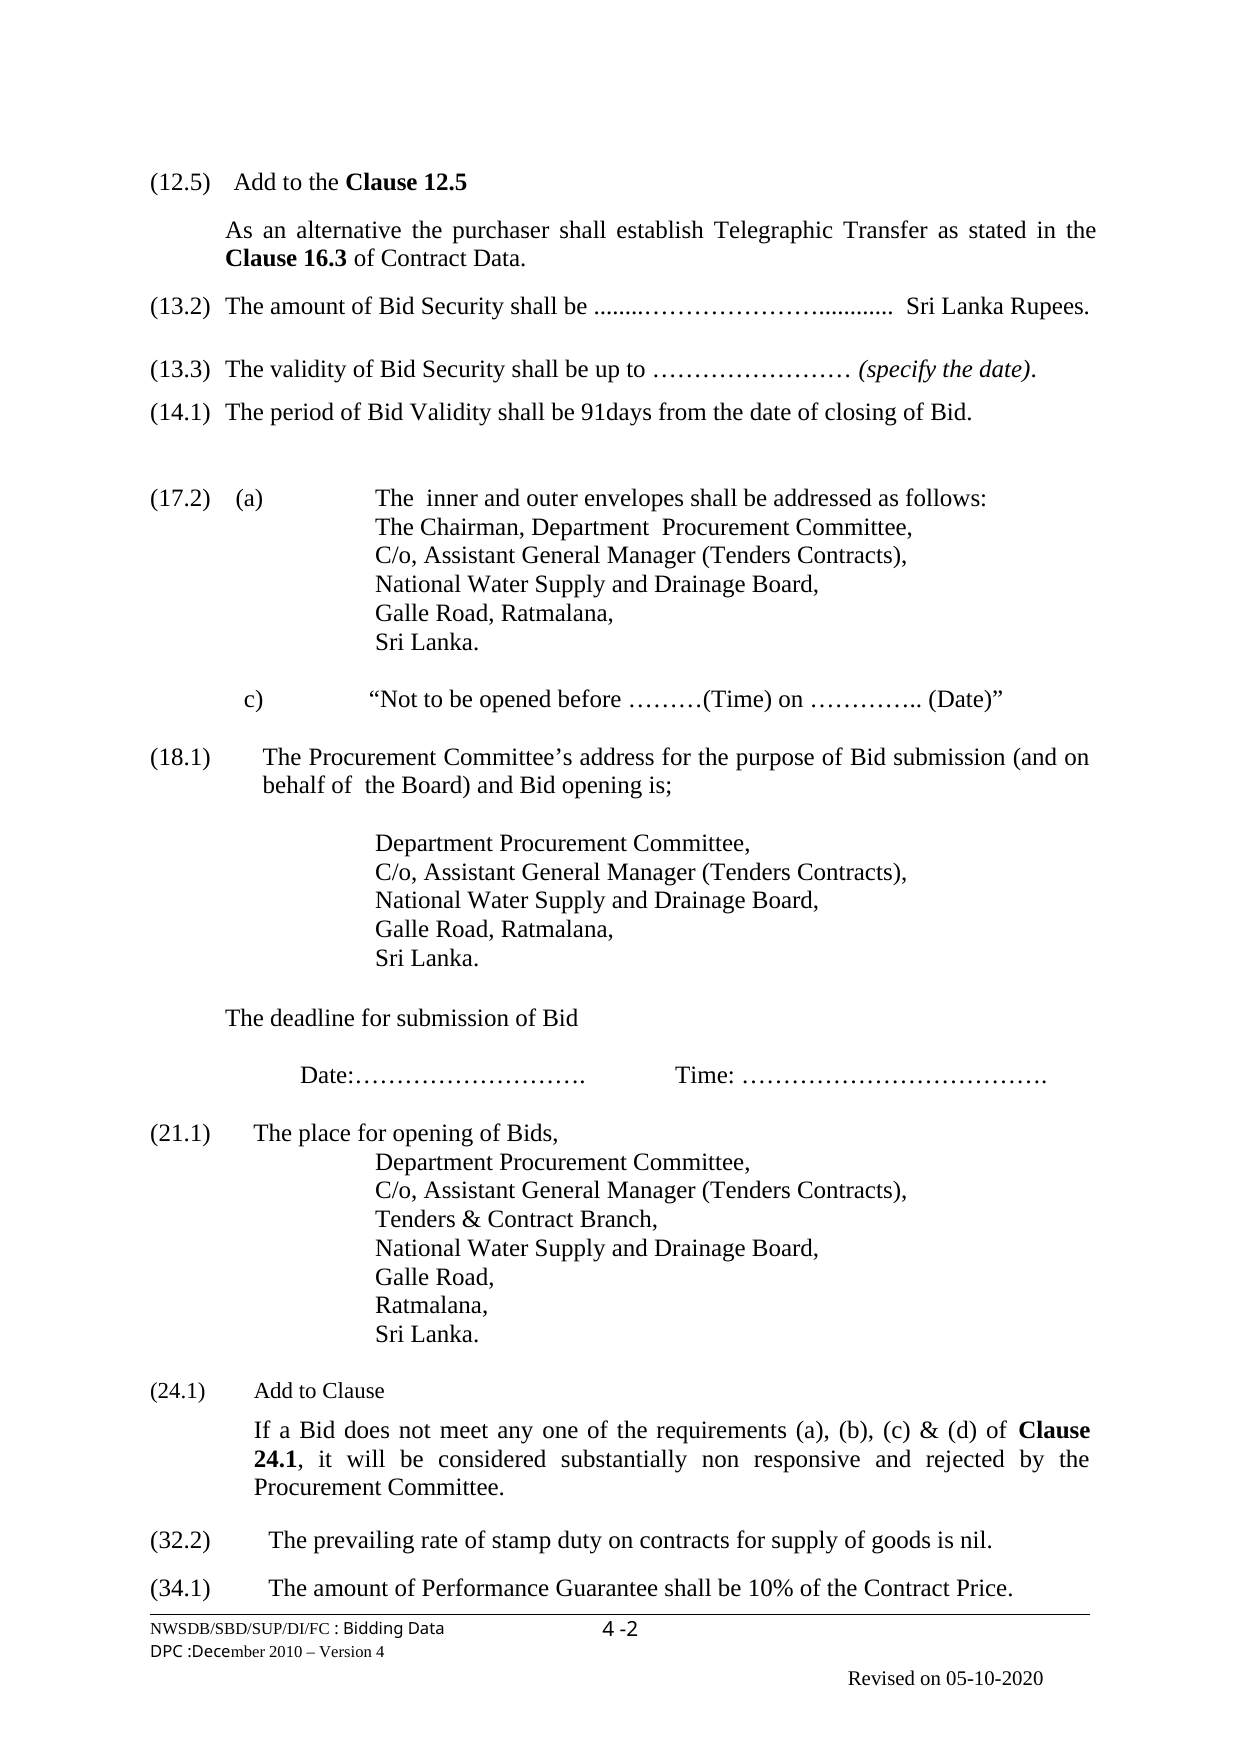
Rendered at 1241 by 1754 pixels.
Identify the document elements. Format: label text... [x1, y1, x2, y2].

text The deadline for submission of Bid [150, 1003, 1090, 1032]
text C/o, Assistant General Manager (Tenders Contracts), [375, 857, 1090, 886]
text Ratmalana, [375, 1290, 1090, 1319]
text c) “Not to be opened before ………(Time) on ………….. (Date)” [150, 684, 1090, 713]
text Sri Lanka. [375, 1319, 1090, 1348]
text (13.3) The validity of Bid Security shall be up to …………………… (specify the date). [150, 354, 1090, 382]
text C/o, Assistant General Manager (Tenders Contracts), [375, 1175, 1090, 1204]
text Tenders & Contract Branch, [375, 1204, 1090, 1233]
text Sri Lanka. [375, 943, 1090, 972]
text (32.2) The prevailing rate of stamp duty on contracts for supply of goods is nil. [150, 1525, 1090, 1554]
text National Water Supply and Drainage Board, [375, 886, 1090, 914]
text (13.2) The amount of Bid Security shall be ........…………………............ Sri Lanka Rupees. [150, 291, 1098, 320]
text Date:………………………. Time: ………………………………. [300, 1060, 1090, 1089]
text , [150, 1262, 1090, 1290]
text Department Procurement Committee, [150, 1147, 1090, 1175]
text If a Bid does not meet any one of the requirements (a), (b), (c) & (d) of Clause 24.1, it will be considered substantially non responsive and rejected by the Procurement Committee. [253, 1415, 1090, 1501]
text (12.5) Add to the Clause 12.5 [150, 167, 1090, 196]
text Department Procurement Committee, [300, 828, 1090, 857]
text (34.1) The amount of Performance Guarantee shall be 10% of the Contract Price. [150, 1573, 1090, 1602]
text (14.1) The period of Bid Validity shall be 91days from the date of closing of Bid. [150, 397, 1090, 426]
text (24.1) Add to Clause [150, 1377, 1090, 1403]
text The Chairman, Department Procurement Committee, [225, 512, 1090, 541]
text Galle Road, Ratmalana, [375, 598, 1090, 627]
text (17.2) (a) The inner and outer envelopes shall be addressed as follows: [150, 483, 1090, 512]
list The place for opening of Bids, [150, 1118, 1090, 1147]
text C/o, Assistant General Manager (Tenders Contracts), [225, 541, 1090, 569]
text As an alternative the purchaser shall establish Telegraphic Transfer as stated in the Clause 16.3 of Contract Data. [225, 215, 1098, 272]
text (18.1) The Procurement Committee’s address for the purpose of Bid submission (and on behalf of the Board) and Bid opening is; [150, 742, 1090, 799]
text National Water Supply and Drainage Board, [375, 569, 1090, 598]
text . [375, 627, 1090, 656]
text National Water Supply and Drainage Board, [375, 1233, 1090, 1262]
text Galle Road, Ratmalana, [150, 914, 1090, 943]
